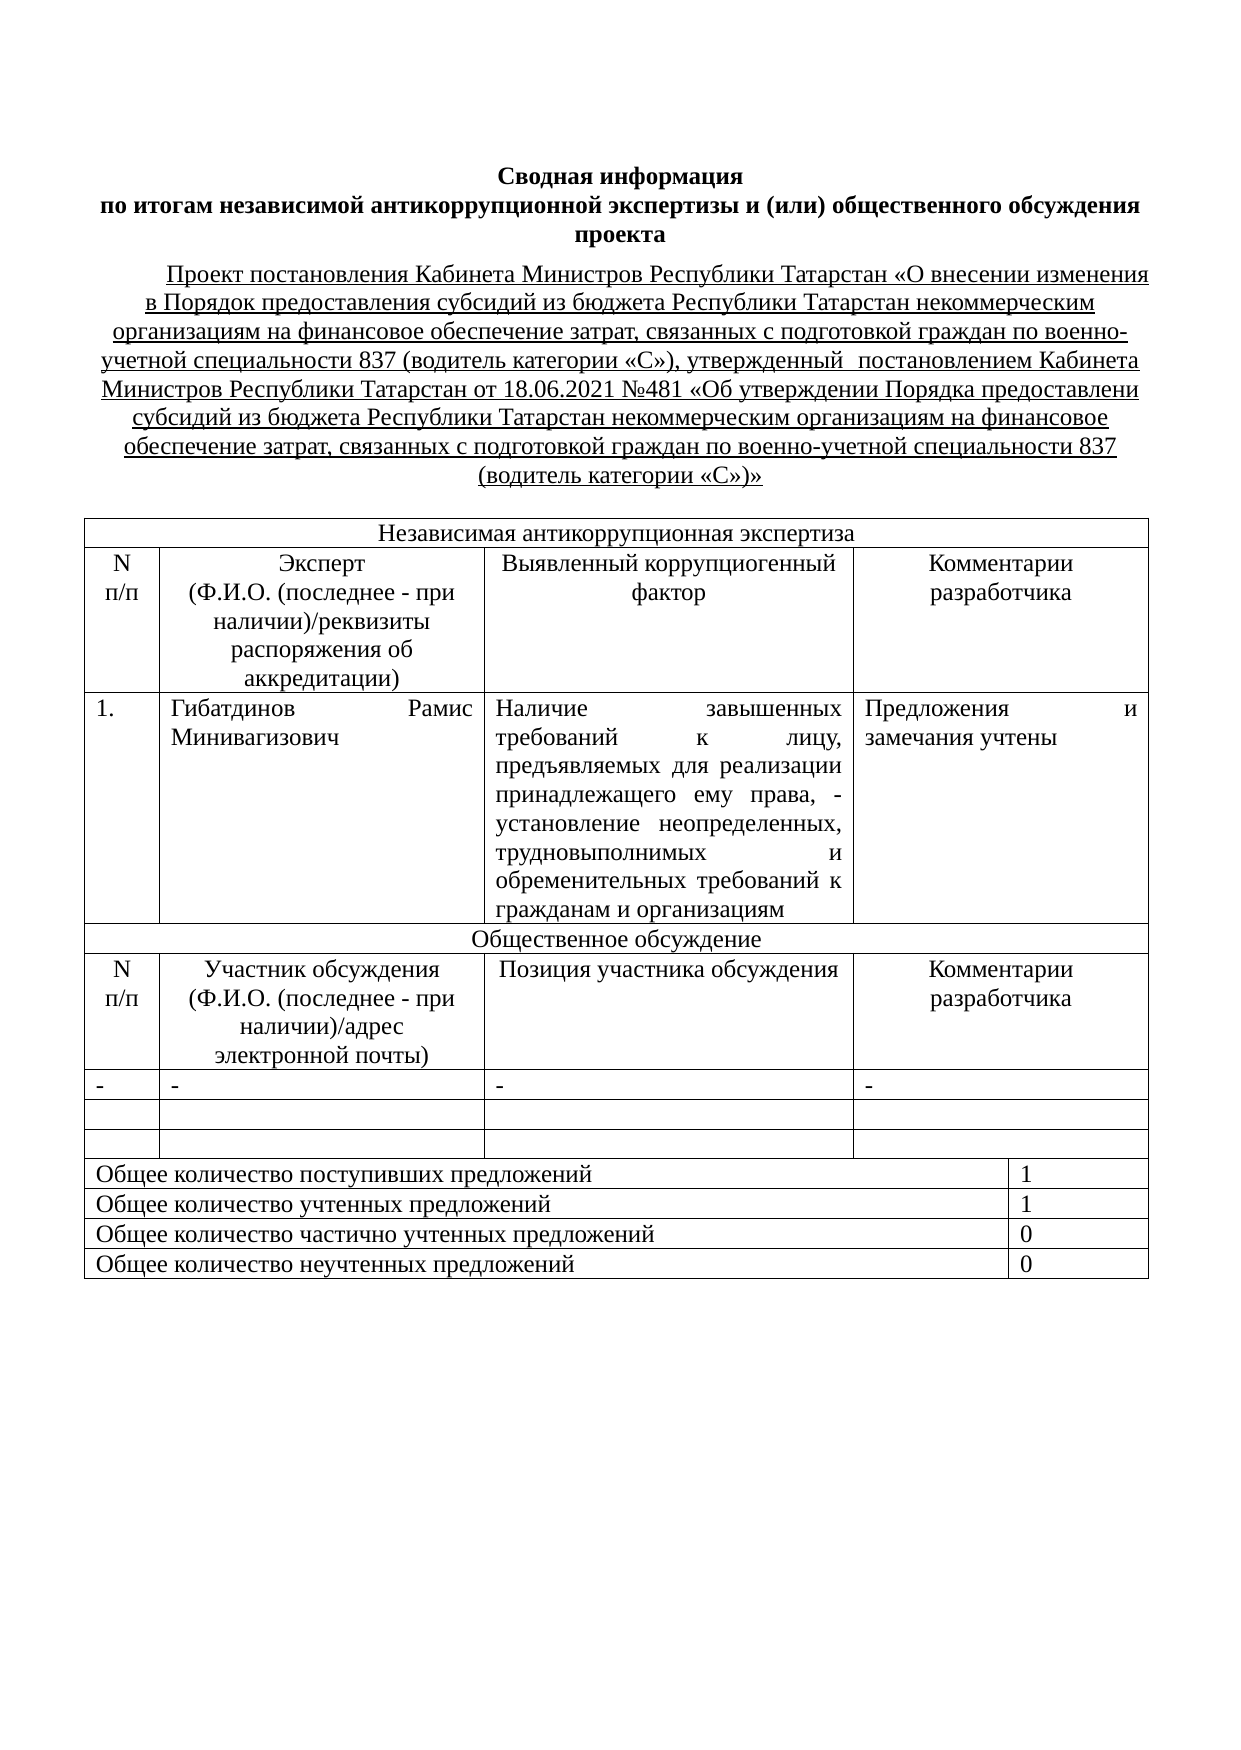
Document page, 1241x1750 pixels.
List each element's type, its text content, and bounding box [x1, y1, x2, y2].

table_cell N п/п [85, 954, 159, 1069]
table_cell 0 [1009, 1219, 1148, 1248]
table_cell Общее количество неучтенных предложений [85, 1249, 1008, 1277]
table_cell [485, 1130, 853, 1158]
table_cell 0 [1009, 1249, 1148, 1277]
table_cell Предложения и замечания учтены [854, 693, 1148, 923]
table_cell Выявленный коррупциогенный фактор [485, 548, 853, 692]
table_cell [85, 1130, 159, 1158]
table_cell - [85, 1070, 159, 1099]
table_cell [160, 1130, 484, 1158]
table_cell [85, 1100, 159, 1128]
table_cell Общее количество поступивших предложений [85, 1159, 1008, 1188]
table_cell Общее количество учтенных предложений [85, 1189, 1008, 1218]
table_cell Эксперт (Ф.И.О. (последнее - при наличии)/реквизиты распоряжения об аккредитации) [160, 548, 484, 692]
table_cell Участник обсуждения (Ф.И.О. (последнее - при наличии)/адрес электронной почты) [160, 954, 484, 1069]
table_cell [854, 1100, 1148, 1128]
table_cell 1 [1009, 1159, 1148, 1188]
table_cell Общественное обсуждение [85, 924, 1148, 953]
table_cell Гибатдинов Рамис Минивагизович [160, 693, 484, 923]
table_cell - [160, 1070, 484, 1099]
table_cell [854, 1130, 1148, 1158]
table_cell [485, 1100, 853, 1128]
table_cell Комментарии разработчика [854, 548, 1148, 692]
table_cell 1 [1009, 1189, 1148, 1218]
table_cell Комментарии разработчика [854, 954, 1148, 1069]
table_cell [160, 1100, 484, 1128]
table_cell N п/п [85, 548, 159, 692]
text Проект постановления Кабинета Министров Республики Татарстан «О внесении изменения в Порядок предоставления субсидий из бюджета Республики Татарстан некоммерческим организациям на финансовое обеспечение затрат, связанных с подготовкой граждан по военно-учетной специальности 837 (водитель категории «С»), утвержденный постановлением Кабинета Министров Республики Татарстан от 18.06.2021 №481 «Об утверждении Порядка предоставлени субсидий из бюджета Республики Татарстан некоммерческим организациям на финансовое обеспечение затрат, связанных с подготовкой граждан по военно-учетной специальности 837 (водитель категории «С»)» [83, 259, 1157, 489]
table_cell 1. [85, 693, 159, 923]
table_header Независимая антикоррупционная экспертиза [85, 519, 1148, 547]
subtitle Сводная информация по итогам независимой антикоррупционной экспертизы и (или) общественного обсуждения проекта [83, 161, 1157, 247]
table_cell - [485, 1070, 853, 1099]
table_cell - [854, 1070, 1148, 1099]
table_cell Позиция участника обсуждения [485, 954, 853, 1069]
table_cell Общее количество частично учтенных предложений [85, 1219, 1008, 1248]
table_cell Наличие завышенных требований к лицу, предъявляемых для реализации принадлежащего ему права, - установление неопределенных, трудновыполнимых и обременительных требований к гражданам и организациям [485, 693, 853, 923]
